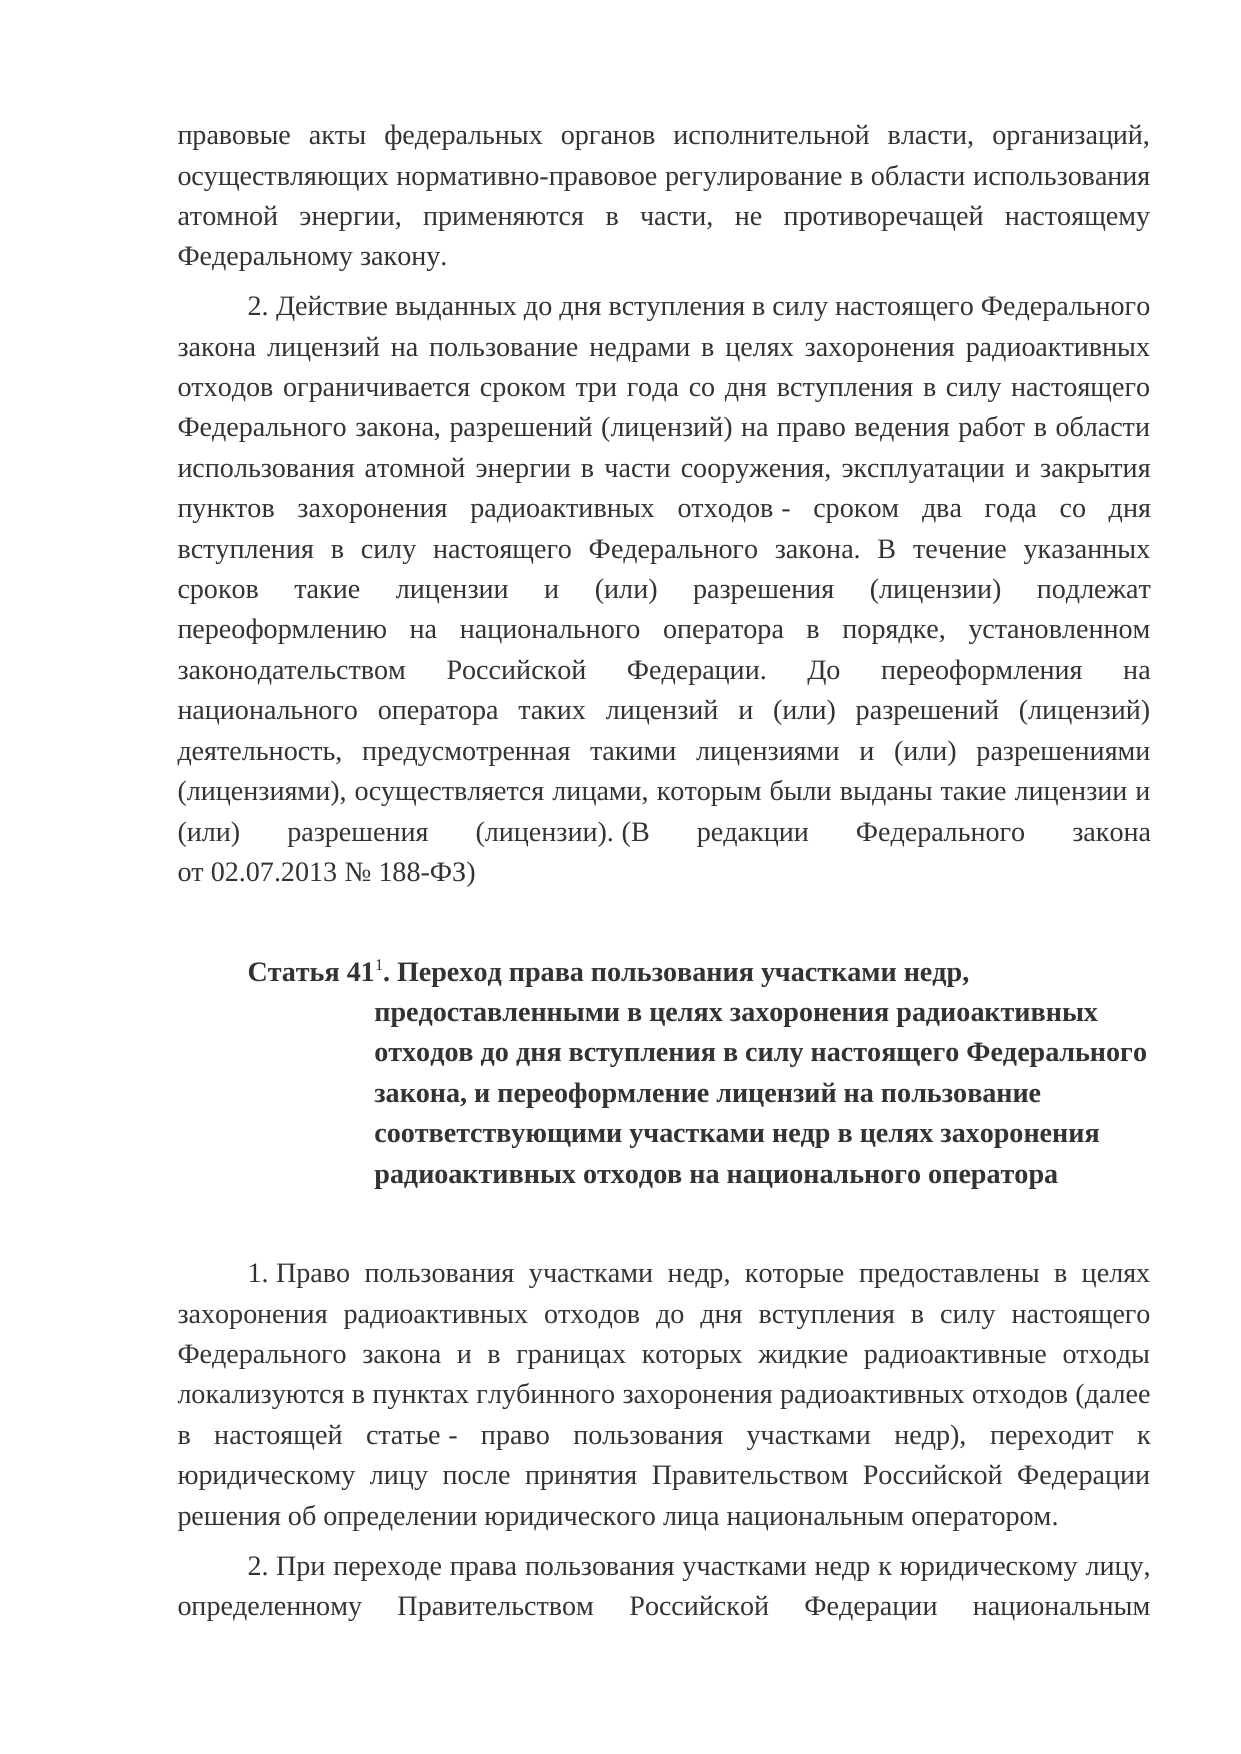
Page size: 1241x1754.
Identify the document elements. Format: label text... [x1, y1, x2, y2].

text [177, 118, 1152, 272]
text Статья 411. Переход права пользования участками недр, предоставленными в целях захоронения радиоактивных отходов до дня вступления в силу настоящего Федерального закона, и переоформление лицензий на пользование соответствующими участками недр в целях захоронения радиоактивных отходов на национального оператора [247, 954, 1152, 1189]
text 1. Право пользования участками недр, которые предоставлены в целях захоронения радиоактивных отходов до дня вступления в силу настоящего Федерального закона и в границах которых жидкие радиоактивные отходы локализуются в пунктах глубинного захоронения радиоактивных отходов (далее в настоящей статье - право пользования участками недр), переходит к юридическому лицу после принятия Правительством Российской Федерации решения об определении юридического лица национальным оператором. [177, 1256, 1152, 1531]
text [177, 1548, 1152, 1621]
text 2. Действие выданных до дня вступления в силу настоящего Федерального закона лицензий на пользование недрами в целях захоронения радиоактивных отходов ограничивается сроком три года со дня вступления в силу настоящего Федерального закона, разрешений (лицензий) на право ведения работ в области использования атомной энергии в части сооружения, эксплуатации и закрытия пунктов захоронения радиоактивных отходов - сроком два года со дня вступления в силу настоящего Федерального закона. В течение указанных сроков такие лицензии и (или) разрешения (лицензии) подлежат переоформлению на национального оператора в порядке, установленном законодательством Российской Федерации. До переоформления на национального оператора таких лицензий и (или) разрешений (лицензий) деятельность, предусмотренная такими лицензиями и (или) разрешениями (лицензиями), осуществляется лицами, которым были выданы такие лицензии и (или) разрешения (лицензии). (В редакции Федерального закона от 02.07.2013 № 188-ФЗ) [177, 289, 1152, 887]
